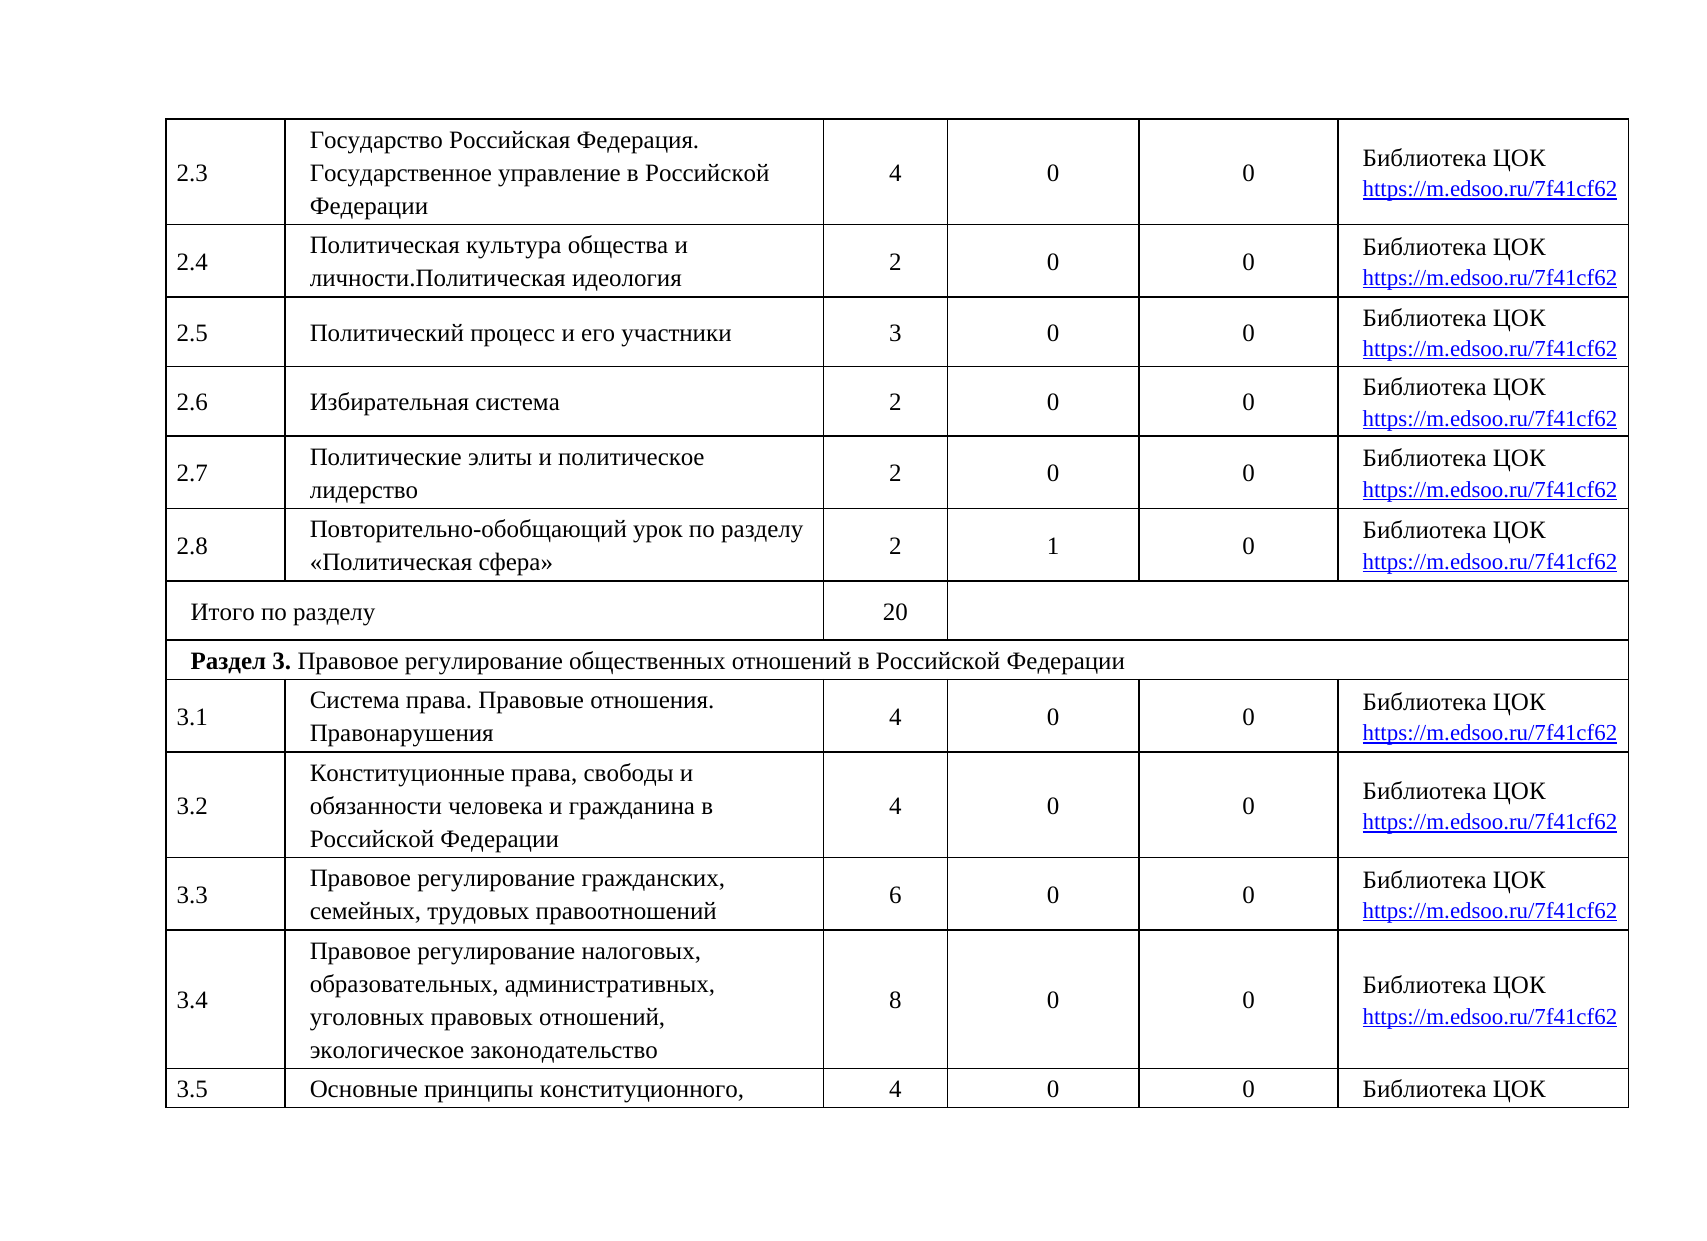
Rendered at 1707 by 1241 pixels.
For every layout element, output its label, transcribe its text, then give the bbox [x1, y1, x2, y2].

table_cell Библиотека ЦОК https://m.edsoo.ru/7f41cf62 [1339, 509, 1628, 580]
table_cell 0 [948, 225, 1138, 296]
table_cell Раздел 3. Правовое регулирование общественных отношений в Российской Федерации [167, 641, 1628, 679]
table_cell 20 [824, 582, 947, 639]
table_cell 2.6 [167, 367, 284, 435]
table_cell Правовое регулирование налоговых, образовательных, административных, уголовных правовых отношений, экологическое законодательство [286, 931, 823, 1067]
table_cell Политический процесс и его участники [286, 298, 823, 366]
table_cell Государство Российская Федерация. Государственное управление в Российской Федерации [286, 120, 823, 223]
table_cell 4 [824, 1069, 947, 1107]
table_cell 3.4 [167, 931, 284, 1067]
table_cell Библиотека ЦОК https://m.edsoo.ru/7f41cf62 [1339, 367, 1628, 435]
table_cell Политические элиты и политическое лидерство [286, 437, 823, 507]
table_cell Политическая культура общества и личности.Политическая идеология [286, 225, 823, 296]
table_cell Повторительно-обобщающий урок по разделу «Политическая сфера» [286, 509, 823, 580]
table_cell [1339, 1069, 1628, 1107]
table_cell 8 [824, 931, 947, 1067]
table_cell 0 [1140, 1069, 1337, 1107]
table_cell 2.4 [167, 225, 284, 296]
table_cell 2.8 [167, 509, 284, 580]
table_cell 2 [824, 437, 947, 507]
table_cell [1339, 120, 1628, 223]
table_cell Избирательная система [286, 367, 823, 435]
table_cell 3 [824, 298, 947, 366]
table_cell 0 [948, 367, 1138, 435]
table_cell Библиотека ЦОК https://m.edsoo.ru/7f41cf62 [1339, 680, 1628, 751]
table_cell 0 [1140, 753, 1337, 857]
table_cell [948, 582, 1628, 639]
table_cell 0 [1140, 931, 1337, 1067]
table_cell 0 [948, 753, 1138, 857]
table_cell 3.2 [167, 753, 284, 857]
table_cell Библиотека ЦОК https://m.edsoo.ru/7f41cf62 [1339, 858, 1628, 929]
table_cell Система права. Правовые отношения. Правонарушения [286, 680, 823, 751]
table_cell 0 [1140, 437, 1337, 507]
table_cell 0 [948, 120, 1138, 223]
table_cell 4 [824, 680, 947, 751]
table_cell 2 [824, 225, 947, 296]
table_cell 0 [1140, 298, 1337, 366]
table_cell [1339, 225, 1628, 296]
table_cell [286, 1069, 823, 1107]
table_cell 3.1 [167, 680, 284, 751]
table_cell 6 [824, 858, 947, 929]
table_cell 0 [948, 680, 1138, 751]
table_cell 0 [1140, 858, 1337, 929]
table_cell 4 [824, 120, 947, 223]
table_cell 3.5 [167, 1069, 284, 1107]
table_cell 1 [948, 509, 1138, 580]
table_cell Библиотека ЦОК https://m.edsoo.ru/7f41cf62 [1339, 753, 1628, 857]
table_cell 4 [824, 753, 947, 857]
table_cell 0 [1140, 367, 1337, 435]
table_cell 0 [948, 298, 1138, 366]
table_cell 0 [1140, 225, 1337, 296]
table_cell 0 [948, 858, 1138, 929]
table_cell 0 [1140, 509, 1337, 580]
table_cell 0 [948, 931, 1138, 1067]
table_cell Библиотека ЦОК https://m.edsoo.ru/7f41cf62 [1339, 298, 1628, 366]
table_cell 3.3 [167, 858, 284, 929]
table_cell Библиотека ЦОК https://m.edsoo.ru/7f41cf62 [1339, 437, 1628, 507]
table_cell Конституционные права, свободы и обязанности человека и гражданина в Российской Федерации [286, 753, 823, 857]
table_cell 2.5 [167, 298, 284, 366]
table_cell 0 [948, 1069, 1138, 1107]
table_cell Библиотека ЦОК https://m.edsoo.ru/7f41cf62 [1339, 931, 1628, 1067]
table_cell 0 [948, 437, 1138, 507]
table_cell 0 [1140, 680, 1337, 751]
table_cell 0 [1140, 120, 1337, 223]
table_cell 2.3 [167, 120, 284, 223]
table_cell 2 [824, 367, 947, 435]
table_cell Правовое регулирование гражданских, семейных, трудовых правоотношений [286, 858, 823, 929]
table_cell 2 [824, 509, 947, 580]
table_cell Итого по разделу [167, 582, 823, 639]
table_cell 2.7 [167, 437, 284, 507]
